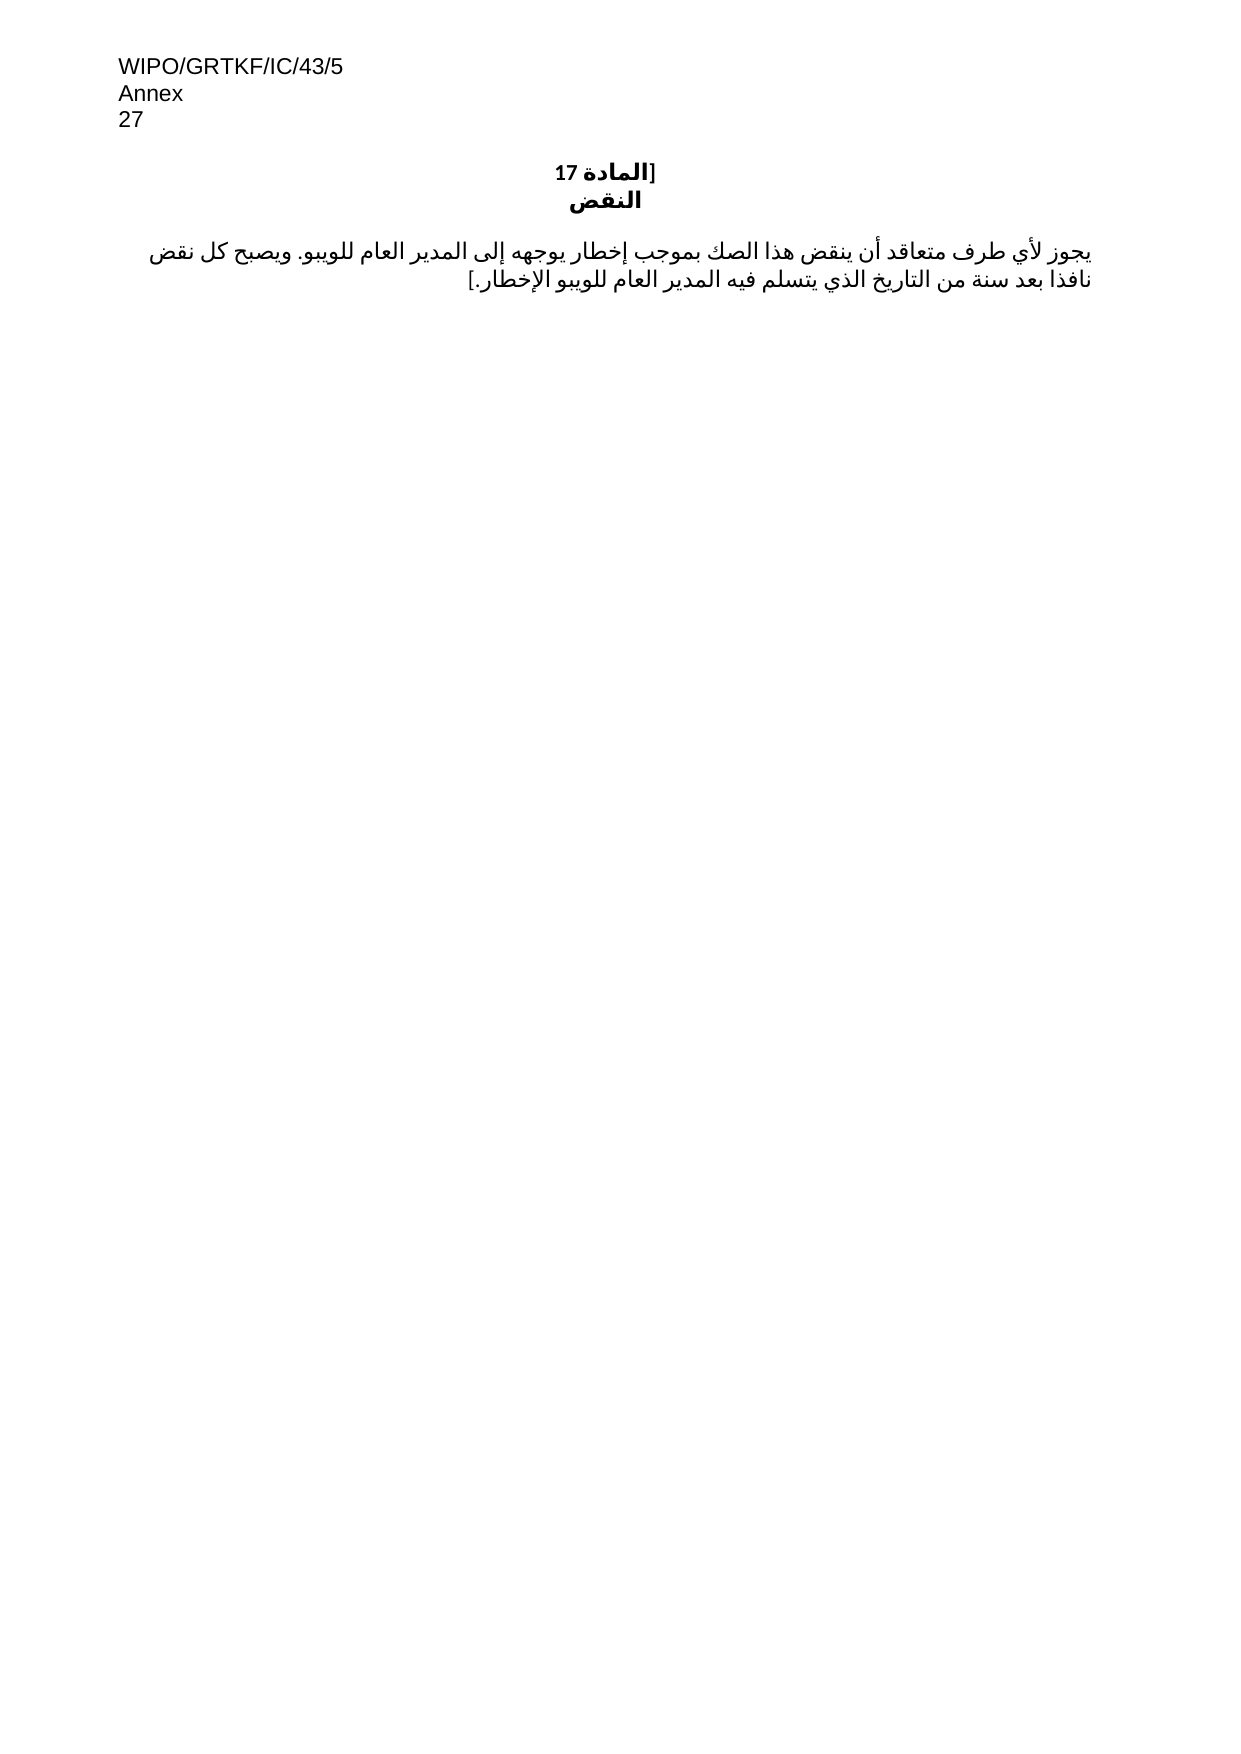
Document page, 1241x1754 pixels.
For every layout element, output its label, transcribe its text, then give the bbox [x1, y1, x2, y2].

text يجوز لأي طرف متعاقد أن ينقض هذا الصك بموجب إخطار يوجهه إلى المدير العام للويبو. ويصبح كل نقض نافذا بعد سنة من التاريخ الذي يتسلم فيه المدير العام للويبو الإخطار.] [118, 237, 1092, 293]
text [المادة 17 [118, 158, 1092, 187]
text النقض [118, 187, 1092, 214]
